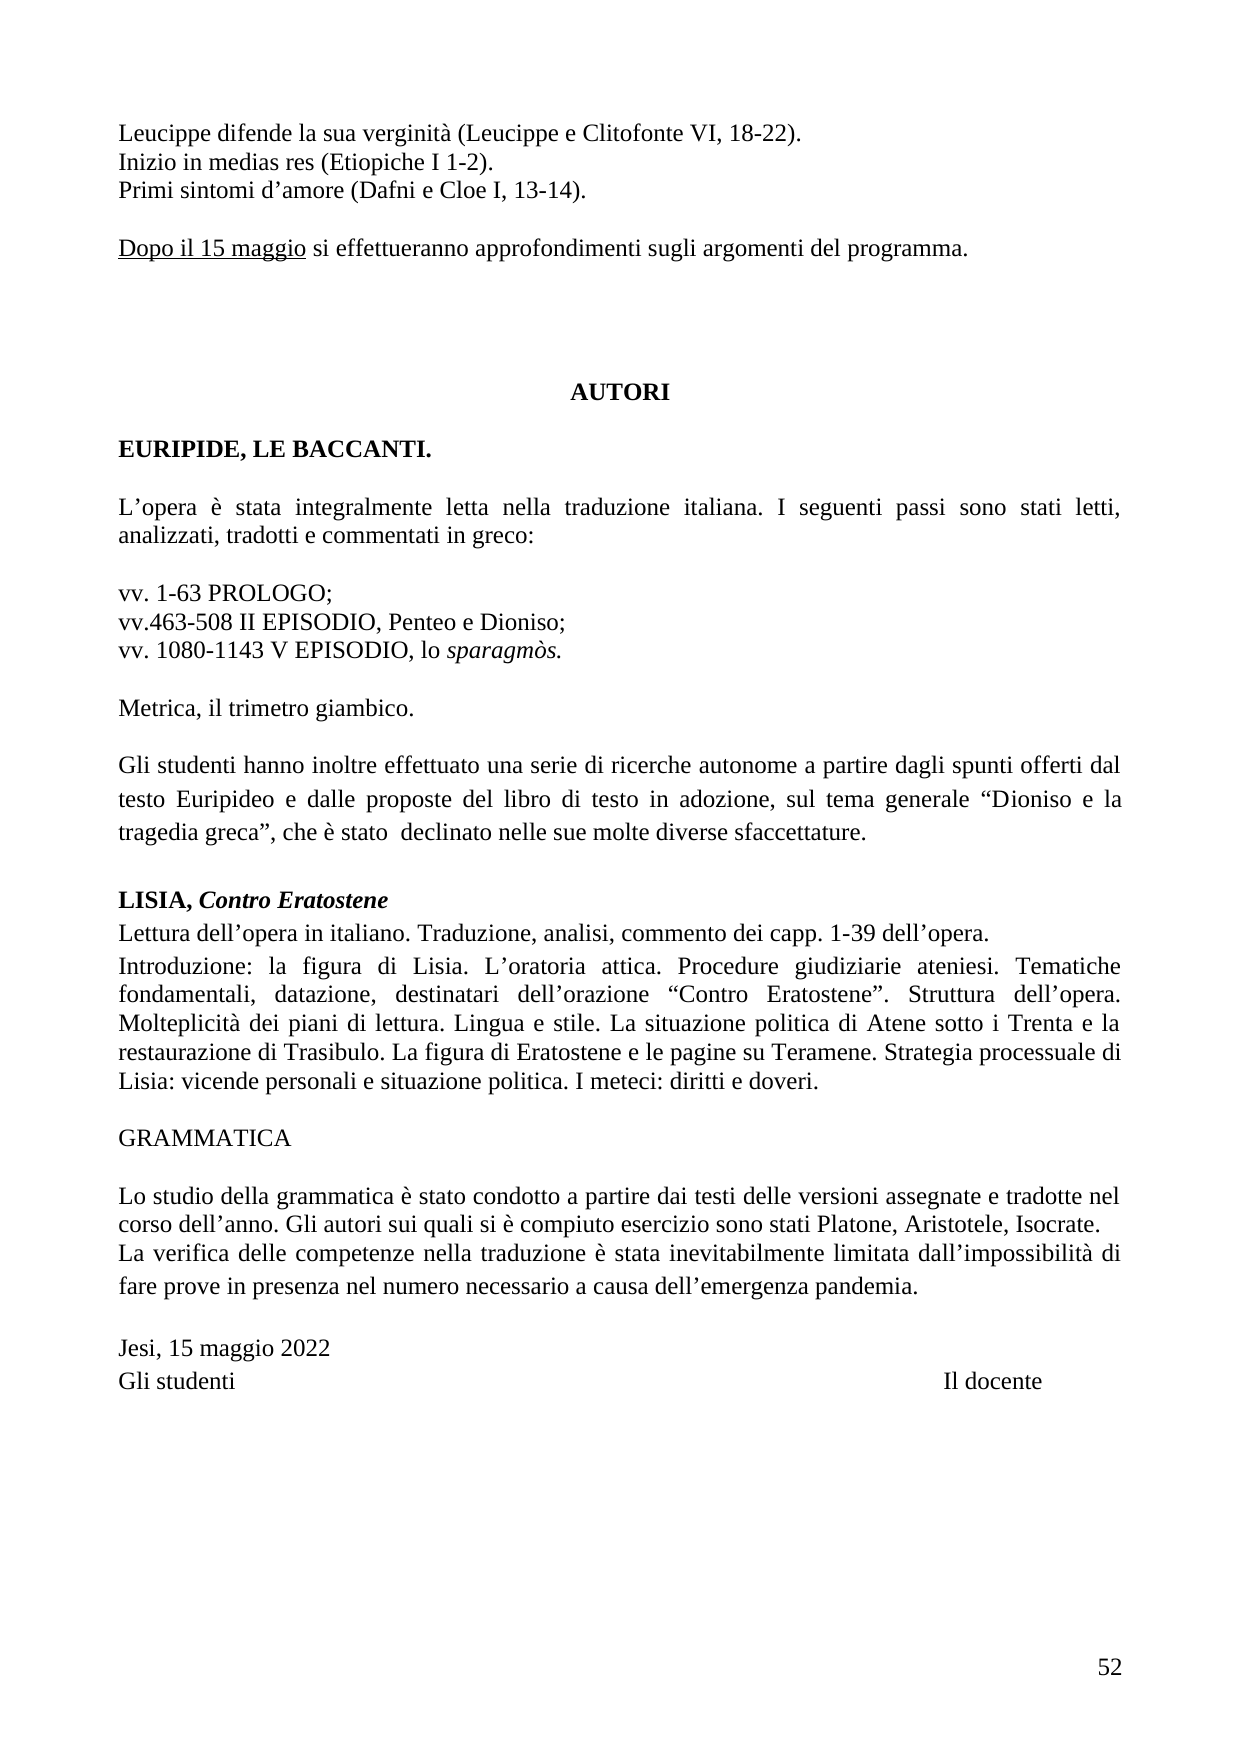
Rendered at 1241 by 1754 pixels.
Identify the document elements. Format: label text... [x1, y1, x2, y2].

text vv.463-508 II EPISODIO, Penteo e Dioniso; [118, 607, 1122, 636]
text Gli studenti Il docente [118, 1366, 1122, 1395]
text L’opera è stata integralmente letta nella traduzione italiana. I seguenti passi sono stati letti, analizzati, tradotti e commentati in greco: [118, 492, 1122, 549]
text La verifica delle competenze nella traduzione è stata inevitabilmente limitata dall’impossibilità di fare prove in presenza nel numero necessario a causa dell’emergenza pandemia. [118, 1238, 1122, 1300]
text LISIA, Contro Eratostene [118, 885, 1122, 913]
text Metrica, il trimetro giambico. [118, 693, 1122, 722]
text Lettura dell’opera in italiano. Traduzione, analisi, commento dei capp. 1-39 dell’opera. [118, 918, 1122, 946]
text GRAMMATICA [118, 1123, 1122, 1152]
text Lo studio della grammatica è stato condotto a partire dai testi delle versioni assegnate e tradotte nel corso dell’anno. Gli autori sui quali si è compiuto esercizio sono stati Platone, Aristotele, Isocrate. [118, 1181, 1122, 1238]
text Jesi, 15 maggio 2022 [118, 1333, 1122, 1362]
text Primi sintomi d’amore (Dafni e Cloe I, 13-14). [118, 176, 1122, 204]
text EURIPIDE, LE BACCANTI. [118, 434, 1122, 463]
text AUTORI [118, 377, 1122, 406]
text Gli studenti hanno inoltre effettuato una serie di ricerche autonome a partire dagli spunti offerti dal testo Euripideo e dalle proposte del libro di testo in adozione, sul tema generale “Dioniso e la tragedia greca”, che è stato declinato nelle sue molte diverse sfaccettature. [118, 751, 1122, 845]
text Introduzione: la figura di Lisia. L’oratoria attica. Procedure giudiziarie ateniesi. Tematiche fondamentali, datazione, destinatari dell’orazione “Contro Eratostene”. Struttura dell’opera. Molteplicità dei piani di lettura. Lingua e stile. La situazione politica di Atene sotto i Trenta e la restaurazione di Trasibulo. La figura di Eratostene e le pagine su Teramene. Strategia processuale di Lisia: vicende personali e situazione politica. I meteci: diritti e doveri. [118, 951, 1122, 1094]
text Inizio in medias res (Etiopiche I 1-2). [118, 147, 1122, 176]
text Dopo il 15 maggio si effettueranno approfondimenti sugli argomenti del programma. [118, 233, 1122, 262]
text Leucippe difende la sua verginità (Leucippe e Clitofonte VI, 18-22). [118, 118, 1122, 147]
text vv. 1080-1143 V EPISODIO, lo sparagmòs. [118, 636, 1122, 664]
text vv. 1-63 PROLOGO; [118, 578, 1122, 607]
